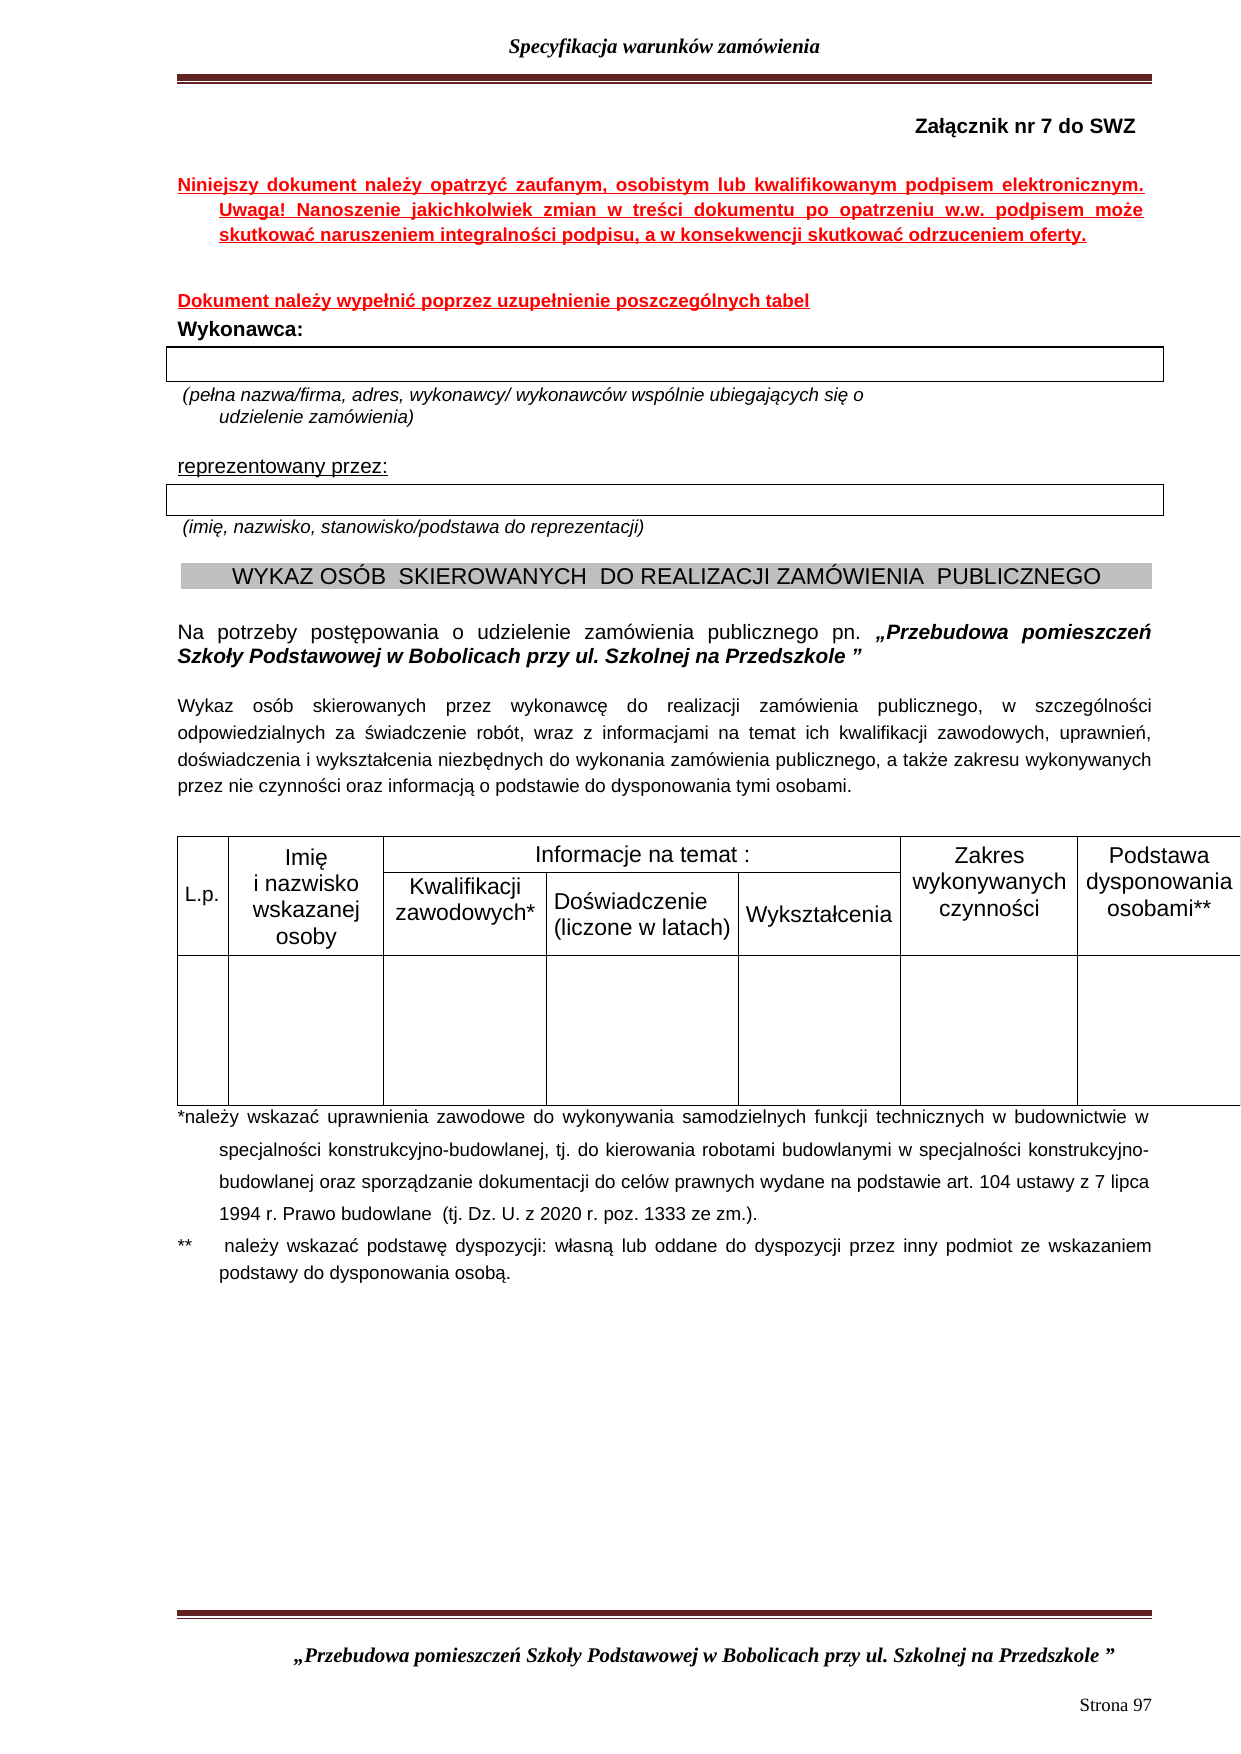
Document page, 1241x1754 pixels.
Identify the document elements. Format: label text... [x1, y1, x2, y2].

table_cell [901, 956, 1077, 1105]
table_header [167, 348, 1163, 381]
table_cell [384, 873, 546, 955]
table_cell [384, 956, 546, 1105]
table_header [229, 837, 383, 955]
text reprezentowany przez: [177, 454, 1152, 478]
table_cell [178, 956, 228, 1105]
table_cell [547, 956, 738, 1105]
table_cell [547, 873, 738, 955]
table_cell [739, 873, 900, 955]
text Na potrzeby postępowania o udzielenie zamówienia publicznego pn. „Przebudowa pomieszczeń Szkoły Podstawowej w Bobolicach przy ul. Szkolnej na Przedszkole ” [177, 620, 1152, 668]
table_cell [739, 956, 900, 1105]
text Niniejszy dokument należy opatrzyć zaufanym, osobistym lub kwalifikowanym podpisem elektronicznym. Uwaga! Nanoszenie jakichkolwiek zmian w treści dokumentu po opatrzeniu w.w. podpisem może skutkować naruszeniem integralności podpisu, a w konsekwencji skutkować odrzuceniem oferty. [177, 194, 1144, 270]
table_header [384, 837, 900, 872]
text Niniejszy dokument należy opatrzyć zaufanym, osobistym lub kwalifikowanym podpisem elektronicznym. Uwaga! Nanoszenie jakichkolwiek zmian w treści dokumentu po opatrzeniu w.w. podpisem może skutkować naruszeniem integralności podpisu, a w konsekwencji skutkować odrzuceniem oferty. [177, 174, 1144, 193]
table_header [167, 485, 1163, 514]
text Wykonawca: [177, 316, 1152, 340]
text ** należy wskazać podstawę dyspozycji: własną lub oddane do dyspozycji przez inny podmiot ze wskazaniem podstawy do dysponowania osobą. [177, 1235, 1152, 1284]
text (imię, nazwisko, stanowisko/podstawa do reprezentacji) [177, 516, 877, 537]
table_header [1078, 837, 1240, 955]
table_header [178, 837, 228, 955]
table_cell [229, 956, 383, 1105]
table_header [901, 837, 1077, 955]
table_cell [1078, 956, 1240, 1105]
text (pełna nazwa/firma, adres, wykonawcy/ wykonawców wspólnie ubiegających się o udzielenie zamówienia) [177, 382, 936, 427]
text WYKAZ OSÓB SKIEROWANYCH DO REALIZACJI ZAMÓWIENIA PUBLICZNEGO [181, 563, 1152, 589]
text Wykaz osób skierowanych przez wykonawcę do realizacji zamówienia publicznego, w szczególności odpowiedzialnych za świadczenie robót, wraz z informacjami na temat ich kwalifikacji zawodowych, uprawnień, doświadczenia i wykształcenia niezbędnych do wykonania zamówienia publicznego, a także zakresu wykonywanych przez nie czynności oraz informacją o podstawie do dysponowania tymi osobami. [177, 694, 1152, 797]
text Dokument należy wypełnić poprzez uzupełnienie poszczególnych tabel [177, 289, 1152, 311]
text *należy wskazać uprawnienia zawodowe do wykonywania samodzielnych funkcji technicznych w budownictwie w specjalności konstrukcyjno-budowlanej, tj. do kierowania robotami budowlanymi w specjalności konstrukcyjno-budowlanej oraz sporządzanie dokumentacji do celów prawnych wydane na podstawie art. 104 ustawy z 7 lipca 1994 r. Prawo budowlane (tj. Dz. U. z 2020 r. poz. 1333 ze zm.). [177, 1106, 1149, 1224]
text Załącznik nr 7 do SWZ [915, 114, 1152, 138]
